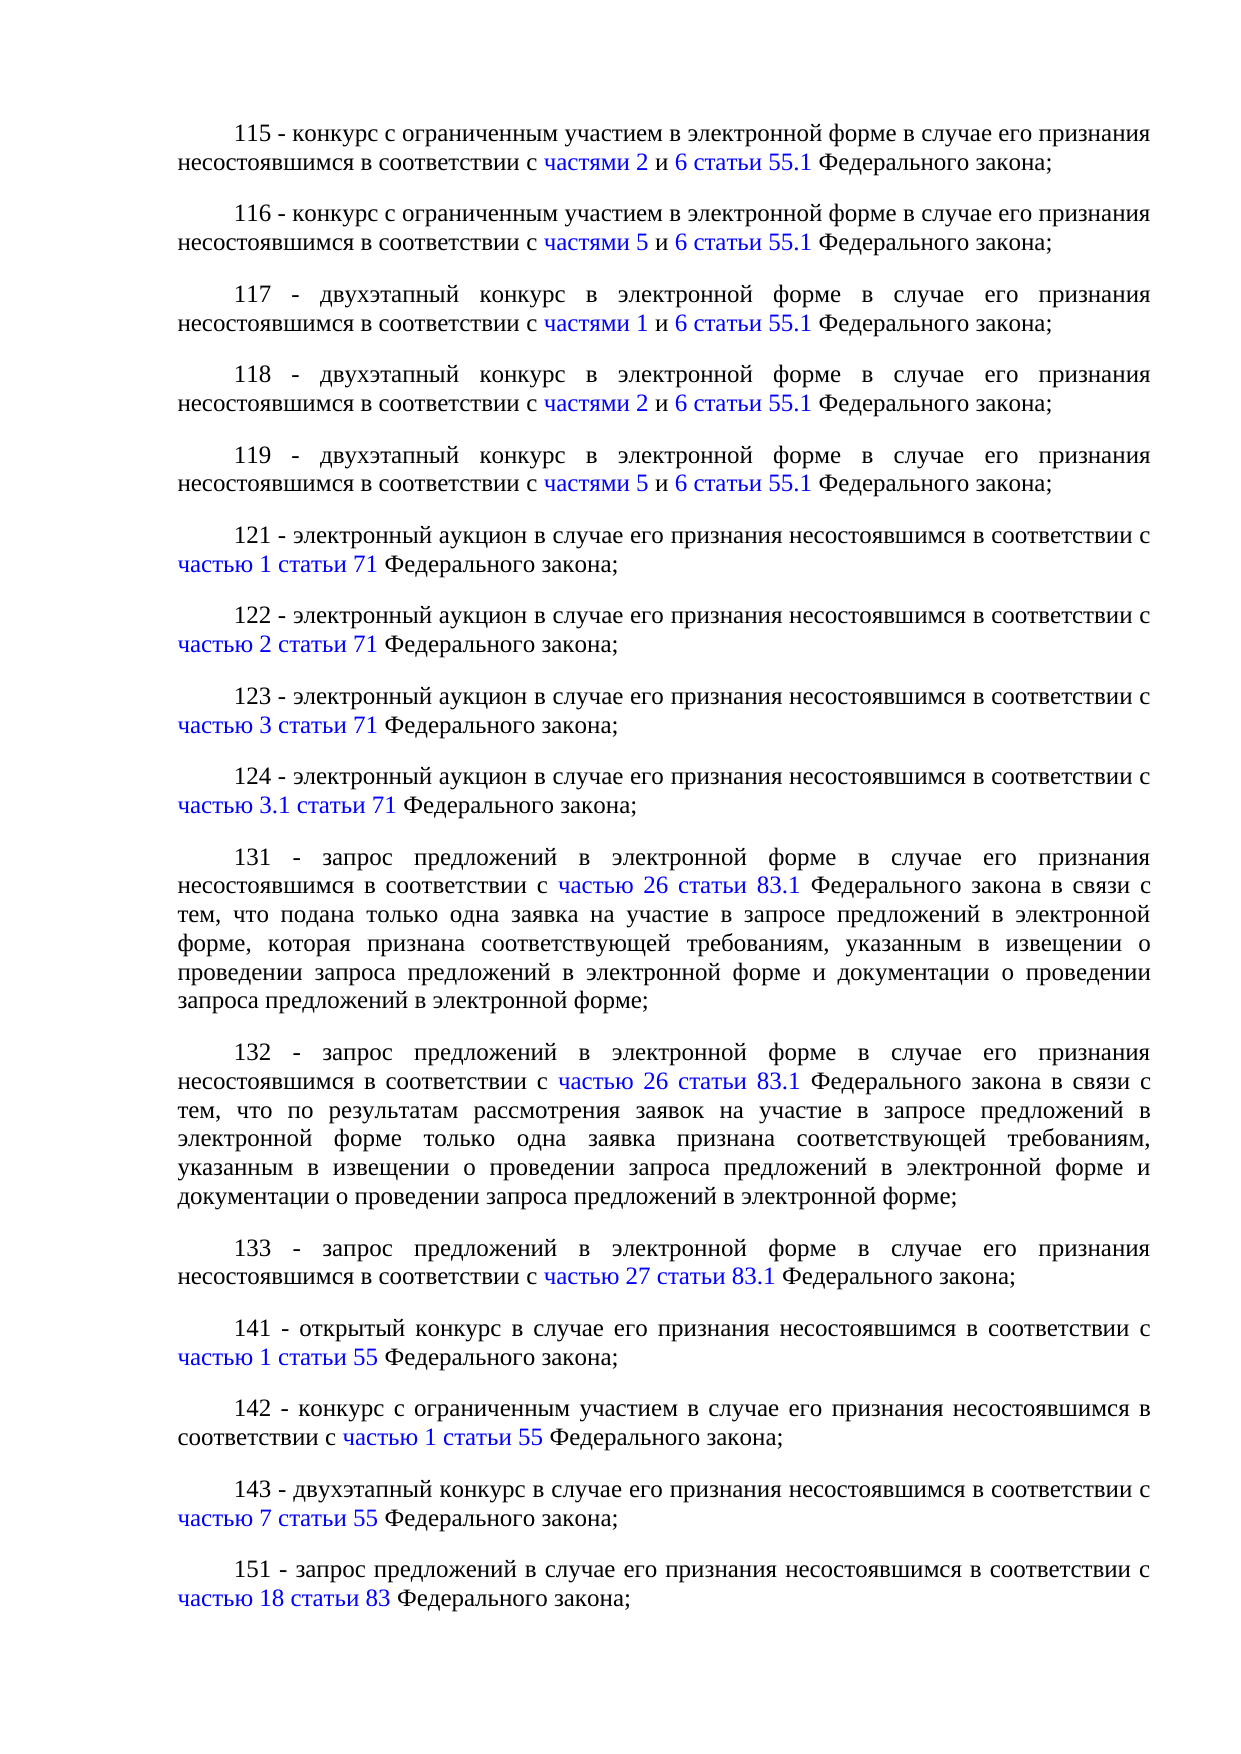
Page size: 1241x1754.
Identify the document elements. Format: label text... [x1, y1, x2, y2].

text 123 - электронный аукцион в случае его признания несостоявшимся в соответствии с частью 3 статьи 71 Федерального закона; [177, 681, 1152, 738]
text 116 - конкурс с ограниченным участием в электронной форме в случае его признания несостоявшимся в соответствии с частями 5 и 6 статьи 55.1 Федерального закона; [177, 198, 1152, 256]
text 117 - двухэтапный конкурс в электронной форме в случае его признания несостоявшимся в соответствии с частями 1 и 6 статьи 55.1 Федерального закона; [177, 279, 1152, 336]
text 151 - запрос предложений в случае его признания несостоявшимся в соответствии с частью 18 статьи 83 Федерального закона; [177, 1554, 1152, 1612]
text 124 - электронный аукцион в случае его признания несостоявшимся в соответствии с частью 3.1 статьи 71 Федерального закона; [177, 761, 1152, 819]
text 115 - конкурс с ограниченным участием в электронной форме в случае его признания несостоявшимся в соответствии с частями 2 и 6 статьи 55.1 Федерального закона; [177, 118, 1152, 176]
text 141 - открытый конкурс в случае его признания несостоявшимся в соответствии с частью 1 статьи 55 Федерального закона; [177, 1313, 1152, 1371]
text 132 - запрос предложений в электронной форме в случае его признания несостоявшимся в соответствии с частью 26 статьи 83.1 Федерального закона в связи с тем, что по результатам рассмотрения заявок на участие в запросе предложений в электронной форме только одна заявка признана соответствующей требованиям, указанным в извещении о проведении запроса предложений в электронной форме и документации о проведении запроса предложений в электронной форме; [177, 1037, 1152, 1210]
text 122 - электронный аукцион в случае его признания несостоявшимся в соответствии с частью 2 статьи 71 Федерального закона; [177, 601, 1152, 658]
text 133 - запрос предложений в электронной форме в случае его признания несостоявшимся в соответствии с частью 27 статьи 83.1 Федерального закона; [177, 1233, 1152, 1290]
text 143 - двухэтапный конкурс в случае его признания несостоявшимся в соответствии с частью 7 статьи 55 Федерального закона; [177, 1474, 1152, 1531]
text 121 - электронный аукцион в случае его признания несостоявшимся в соответствии с частью 1 статьи 71 Федерального закона; [177, 520, 1152, 578]
text 131 - запрос предложений в электронной форме в случае его признания несостоявшимся в соответствии с частью 26 статьи 83.1 Федерального закона в связи с тем, что подана только одна заявка на участие в запросе предложений в электронной форме, которая признана соответствующей требованиям, указанным в извещении о проведении запроса предложений в электронной форме и документации о проведении запроса предложений в электронной форме; [177, 842, 1152, 1014]
text 119 - двухэтапный конкурс в электронной форме в случае его признания несостоявшимся в соответствии с частями 5 и 6 статьи 55.1 Федерального закона; [177, 440, 1152, 497]
text 142 - конкурс с ограниченным участием в случае его признания несостоявшимся в соответствии с частью 1 статьи 55 Федерального закона; [177, 1393, 1152, 1451]
text 118 - двухэтапный конкурс в электронной форме в случае его признания несостоявшимся в соответствии с частями 2 и 6 статьи 55.1 Федерального закона; [177, 359, 1152, 417]
